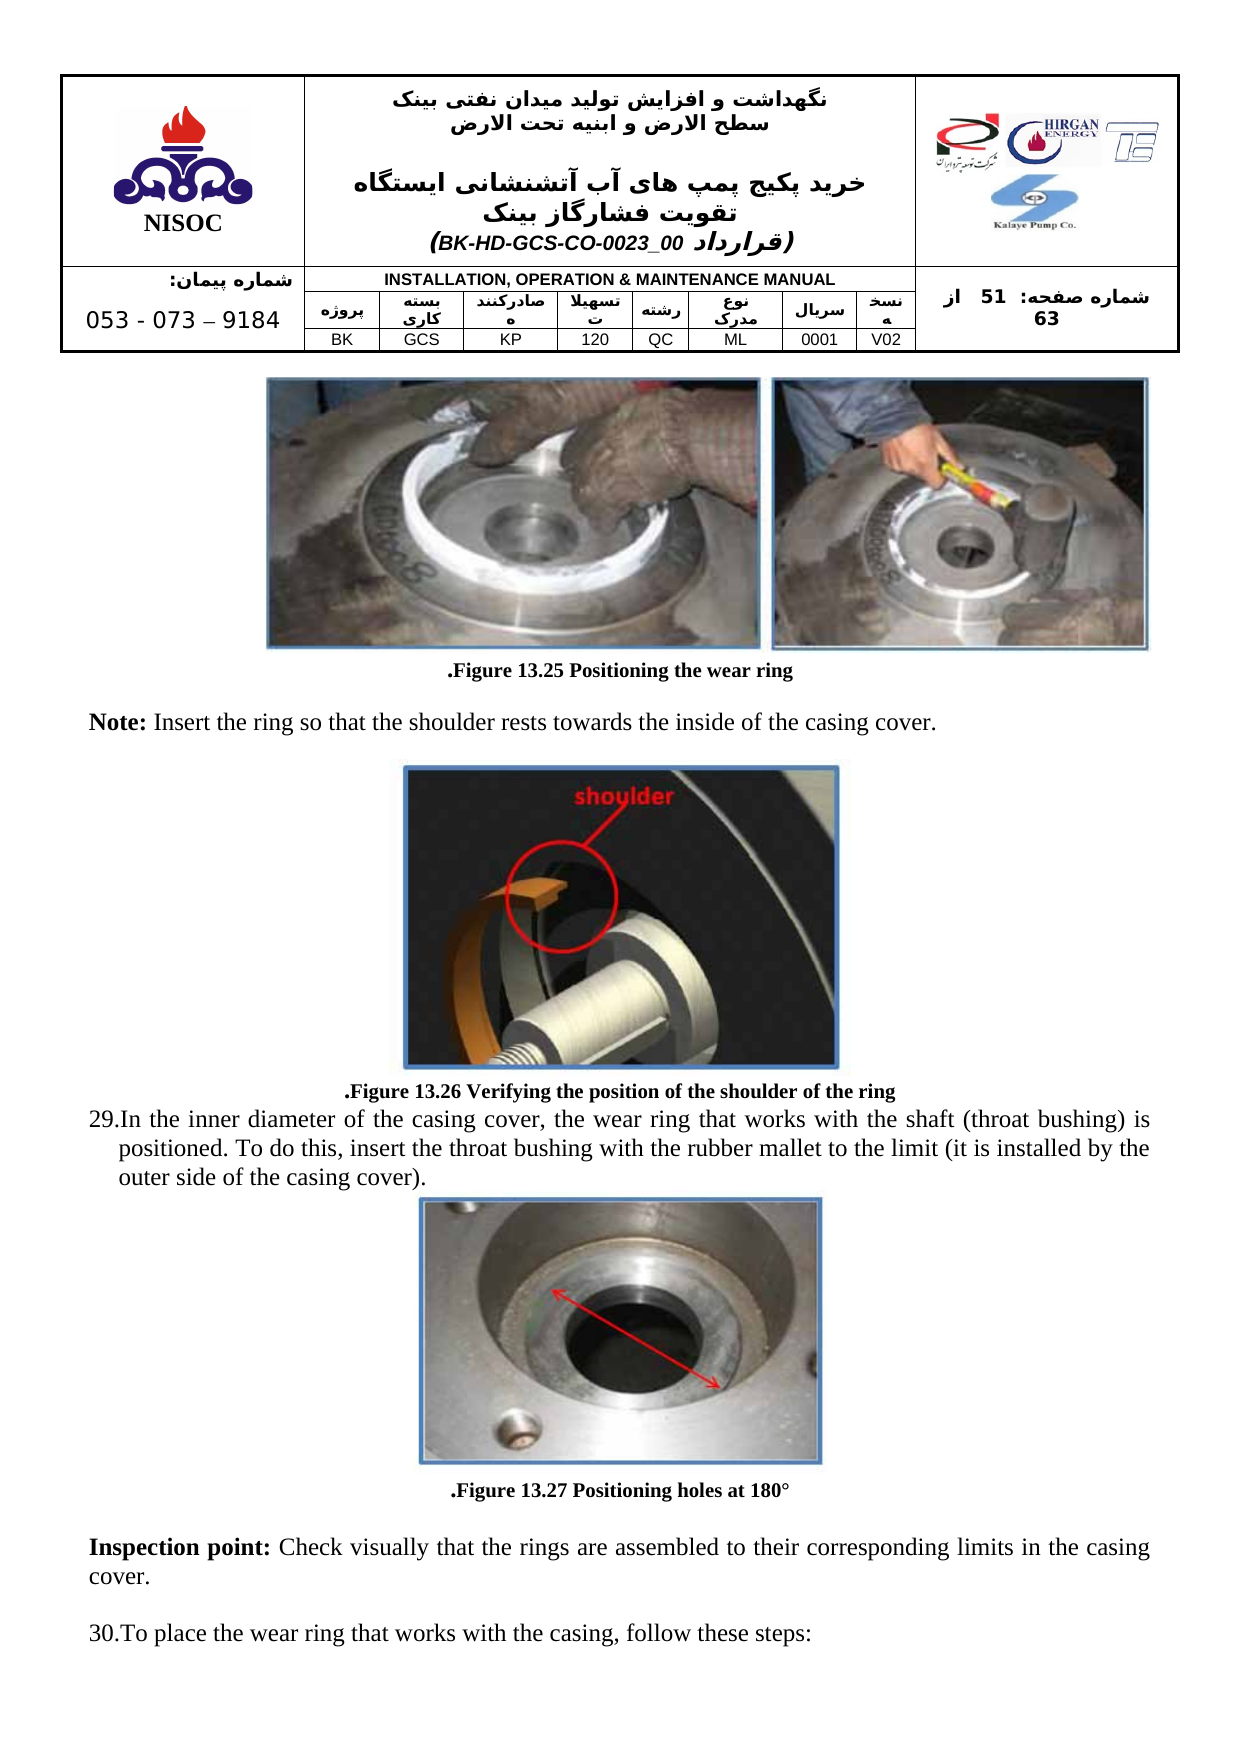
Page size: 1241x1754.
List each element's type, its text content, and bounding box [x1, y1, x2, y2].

text Note: Insert the ring so that the shoulder rests towards the inside of the casing cover. [89, 707, 1152, 735]
text Figure 13.26 Verifying the position of the shoulder of the ring. [89, 1076, 1152, 1104]
picture [412, 1190, 827, 1475]
text Inspection point: Check visually that the rings are assembled to their corresponding limits in the casing cover. [89, 1532, 1152, 1589]
picture [388, 759, 851, 1076]
list To place the wear ring that works with the casing, follow these steps: [89, 1618, 1152, 1647]
picture [113, 106, 253, 208]
picture [265, 377, 1152, 654]
picture [934, 111, 1160, 232]
text Figure 13.25 Positioning the wear ring. [89, 654, 1152, 683]
text Figure 13.27 Positioning holes at 180°. [89, 1474, 1152, 1503]
list In the inner diameter of the casing cover, the wear ring that works with the shaft (throat bushing) is positioned. To do this, insert the throat bushing with the rubber mallet to the limit (it is installed by the outer side of the casing cover). [89, 1104, 1152, 1191]
